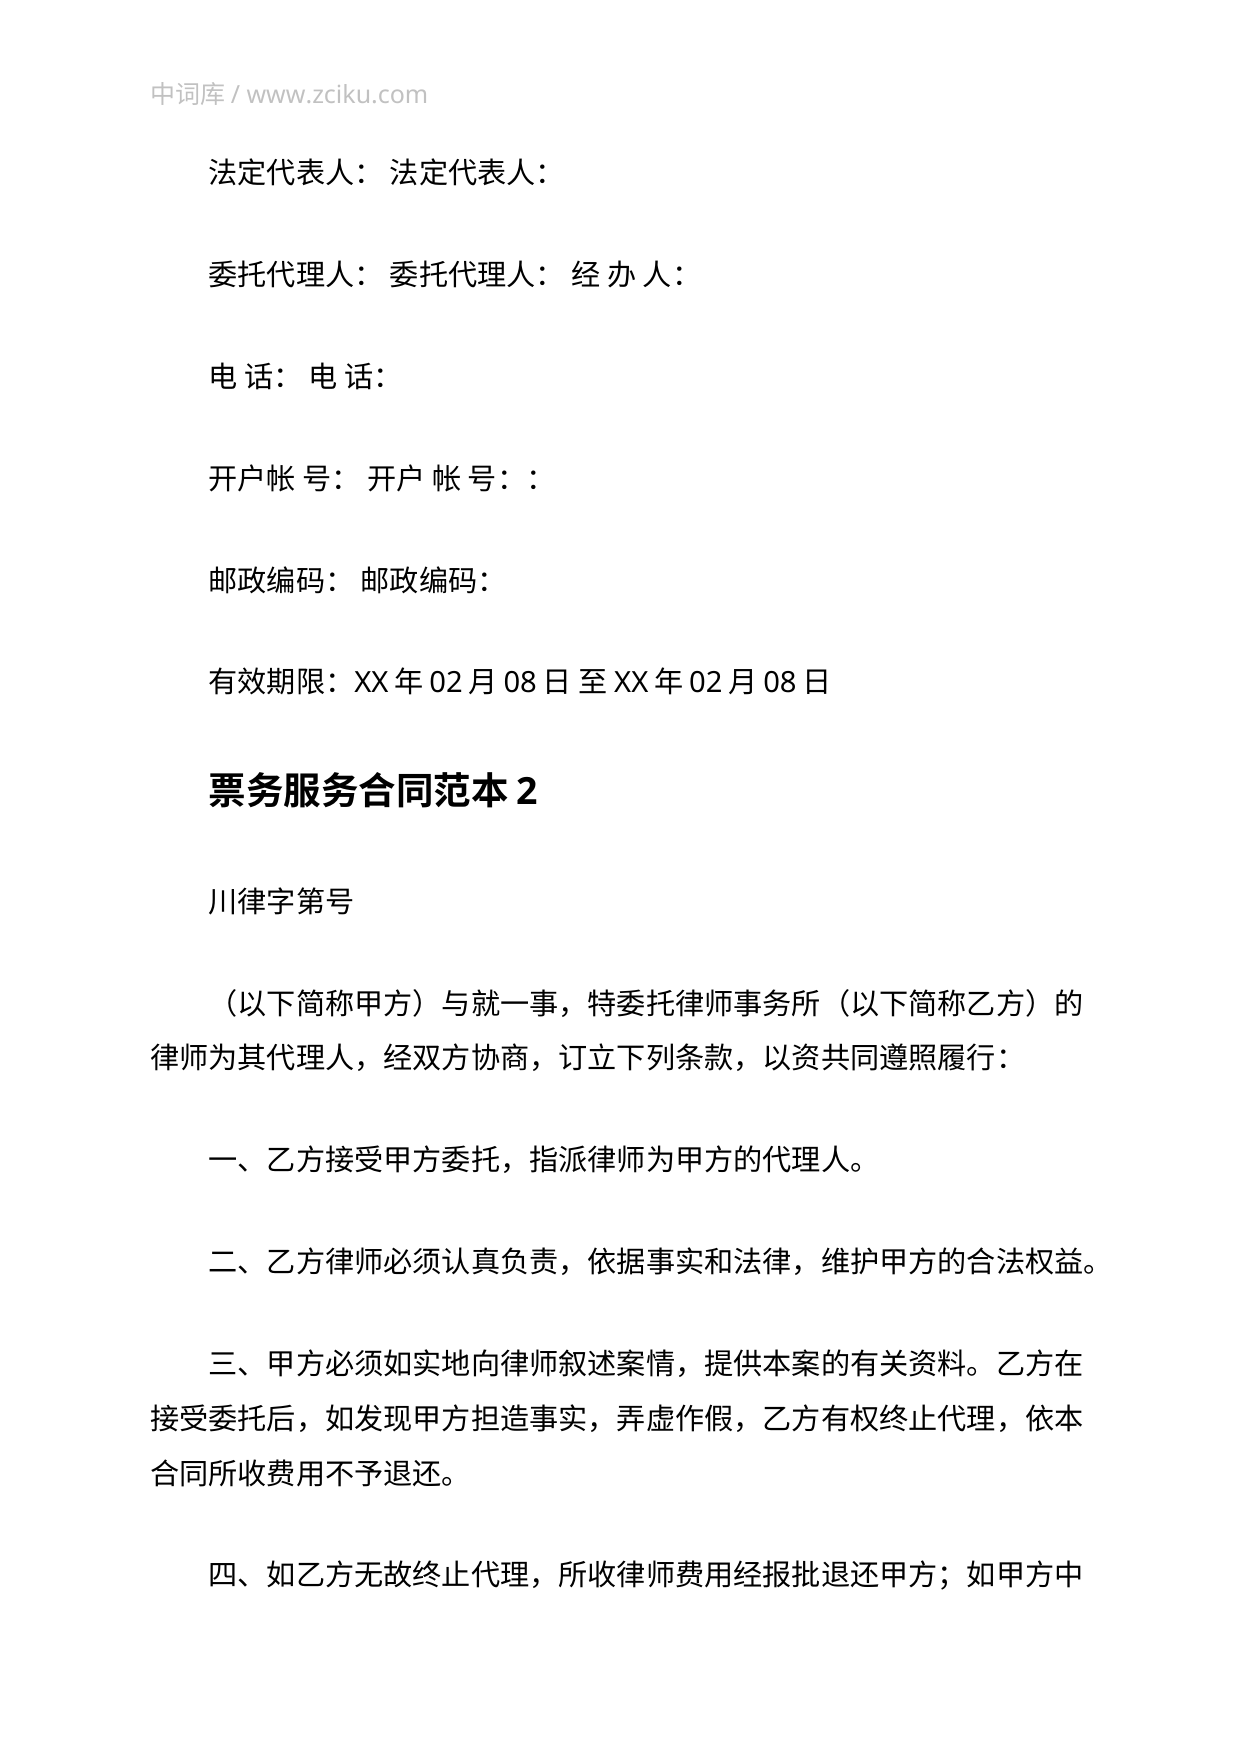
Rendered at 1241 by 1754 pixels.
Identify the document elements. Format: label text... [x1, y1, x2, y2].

text 二、乙方律师必须认真负责，依据事实和法律，维护甲方的合法权益。 [150, 1239, 1090, 1281]
text 开户帐 号： 开户 帐 号：： [150, 455, 1090, 498]
text 委托代理人： 委托代理人： 经 办 人： [150, 252, 1090, 294]
text 电 话： 电 话： [150, 353, 1090, 396]
text 川律字第号 [150, 878, 1090, 921]
text 一、乙方接受甲方委托，指派律师为甲方的代理人。 [150, 1137, 1090, 1179]
text 三、甲方必须如实地向律师叙述案情，提供本案的有关资料。乙方在接受委托后，如发现甲方担造事实，弄虚作假，乙方有权终止代理，依本合同所收费用不予退还。 [150, 1340, 1090, 1492]
text 邮政编码： 邮政编码： [150, 557, 1090, 599]
text 票务服务合同范本2 [150, 761, 1090, 815]
text （以下简称甲方）与就一事，特委托律师事务所（以下简称乙方）的律师为其代理人，经双方协商，订立下列条款，以资共同遵照履行： [150, 980, 1090, 1077]
text 有效期限：XX年02月08日 至 XX年02月08日 [150, 659, 1090, 701]
text 法定代表人： 法定代表人： [150, 150, 1090, 192]
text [150, 1552, 1090, 1594]
